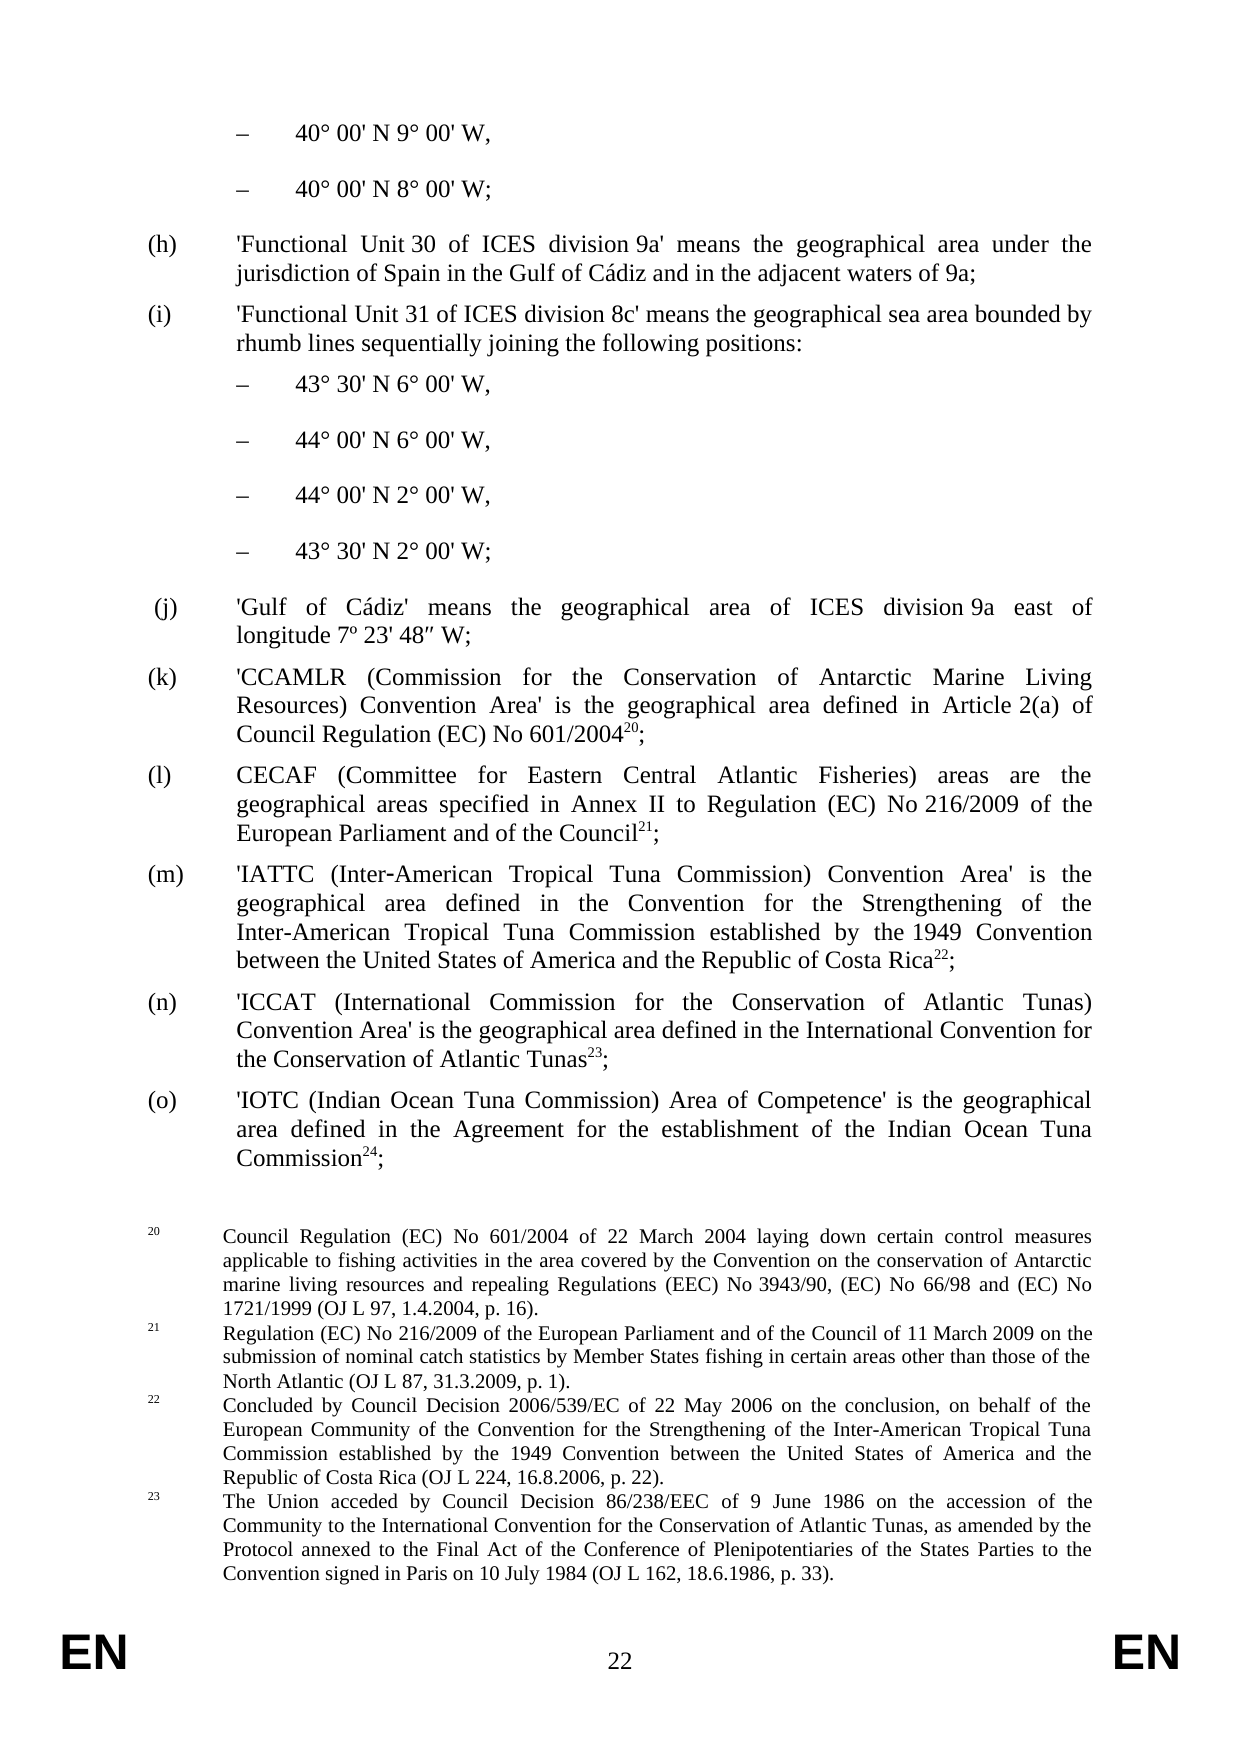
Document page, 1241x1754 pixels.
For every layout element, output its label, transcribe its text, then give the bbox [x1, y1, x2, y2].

text (j) 'Gulf of Cádiz' means the geographical area of ICES division 9a east of longitude 7º 23' 48″ W; [148, 592, 1093, 649]
list 44° 00' N 2° 00' W, [236, 481, 1093, 509]
list 40° 00' N 8° 00' W; [236, 174, 1093, 202]
text (h) 'Functional Unit 30 of ICES division 9a' means the geographical area under the jurisdiction of Spain in the Gulf of Cádiz and in the adjacent waters of 9a; [148, 229, 1093, 287]
list 44° 00' N 6° 00' W, [236, 425, 1093, 454]
list 43° 30' N 2° 00' W; [236, 536, 1093, 565]
text (m) 'IATTC (InterAmerican Tropical Tuna Commission) Convention Area' is the geographical area defined in the Convention for the Strengthening of the Inter-American Tropical Tuna Commission established by the 1949 Convention between the United States of America and the Republic of Costa Rica; [148, 859, 1093, 974]
text (o) 'IOTC (Indian Ocean Tuna Commission) Area of Competence' is the geographical area defined in the Agreement for the establishment of the Indian Ocean Tuna Commission; [148, 1086, 1093, 1172]
list 40° 00' N 9° 00' W, [236, 118, 1093, 147]
list 43° 30' N 6° 00' W, [236, 369, 1093, 398]
text (n) 'ICCAT (International Commission for the Conservation of Atlantic Tunas) Convention Area' is the geographical area defined in the International Convention for the Conservation of Atlantic Tunas; [148, 987, 1093, 1073]
text (k) 'CCAMLR (Commission for the Conservation of Antarctic Marine Living Resources) Convention Area' is the geographical area defined in Article 2(a) of Council Regulation (EC) No 601/2004; [148, 662, 1093, 748]
text (i) 'Functional Unit 31 of ICES division 8c' means the geographical sea area bounded by rhumb lines sequentially joining the following positions: [148, 299, 1093, 357]
text (l) CECAF (Committee for Eastern Central Atlantic Fisheries) areas are the geographical areas specified in Annex II to Regulation (EC) No 216/2009 of the European Parliament and of the Council; [148, 761, 1093, 847]
